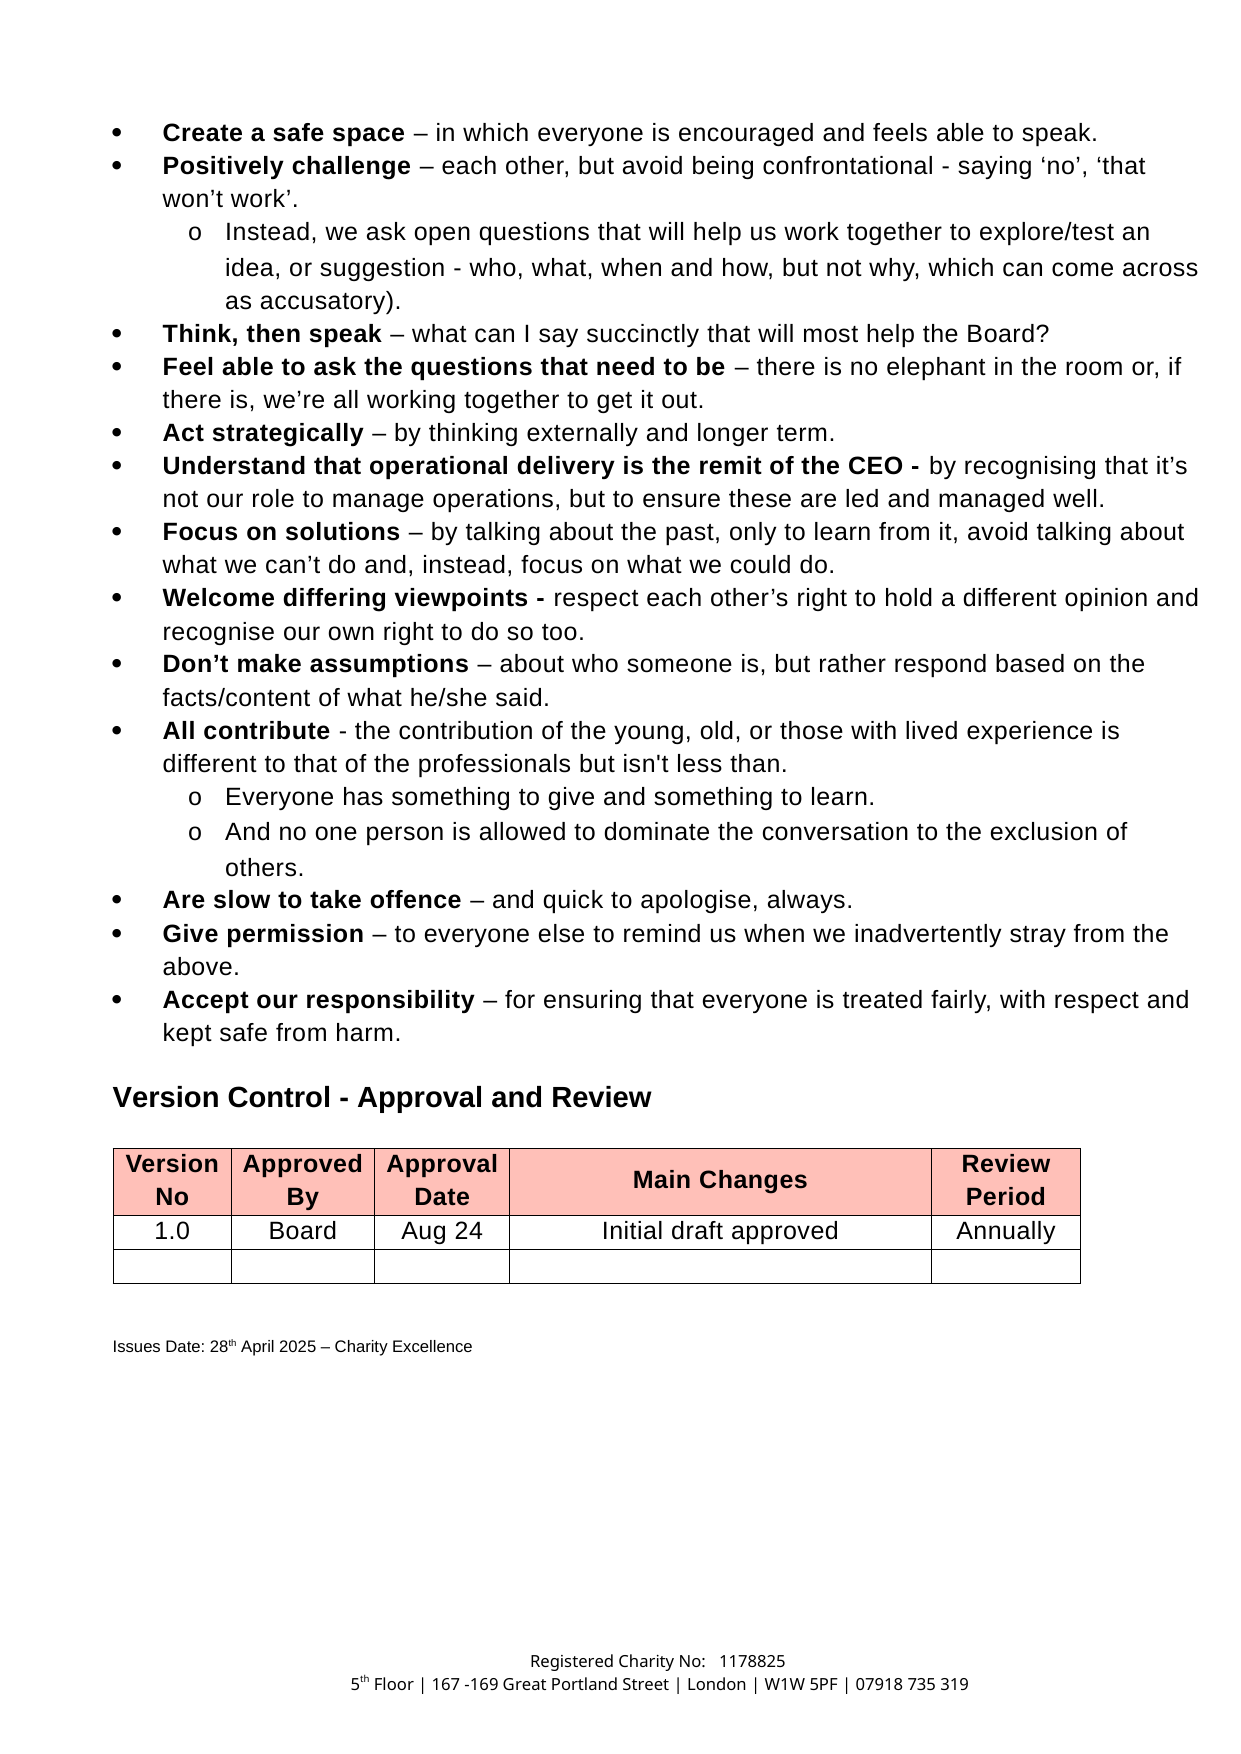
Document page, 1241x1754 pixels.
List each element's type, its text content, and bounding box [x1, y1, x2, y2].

table_cell Aug 24 [375, 1216, 509, 1249]
list Don’t make assumptions – about who someone is, but rather respond based on the facts/content of what he/she said. [112, 649, 1203, 711]
list Focus on solutions – by talking about the past, only to learn from it, avoid talking about what we can’t do and, instead, focus on what we could do. [112, 517, 1203, 579]
list Act strategically – by thinking externally and longer term. [112, 418, 1203, 447]
list Give permission – to everyone else to remind us when we inadvertently stray from the above. [112, 919, 1203, 981]
list Think, then speak – what can I say succinctly that will most help the Board? [112, 319, 1203, 347]
list Feel able to ask the questions that need to be – there is no elephant in the room or, if there is, we’re all working together to get it out. [112, 352, 1203, 414]
text Issues Date: 28th April 2025 – Charity Excellence [112, 1337, 1203, 1356]
list Create a safe space – in which everyone is encouraged and feels able to speak. [112, 118, 1203, 147]
list Welcome differing viewpoints - respect each other’s right to hold a different opinion and recognise our own right to do so too. [112, 583, 1203, 645]
list Everyone has something to give and something to learn. [187, 782, 1203, 813]
list Instead, we ask open questions that will help us work together to explore/test an idea, or suggestion - who, what, when and how, but not why, which can come across as accusatory). [187, 217, 1203, 314]
list Are slow to take offence – and quick to apologise, always. [112, 886, 1203, 914]
table_cell [232, 1250, 374, 1283]
list Accept our responsibility – for ensuring that everyone is treated fairly, with respect and kept safe from harm. [112, 985, 1203, 1047]
list Understand that operational delivery is the remit of the CEO - by recognising that it’s not our role to manage operations, but to ensure these are led and managed well. [112, 451, 1203, 513]
table_header Approval Date [375, 1149, 509, 1215]
list All contribute - the contribution of the young, old, or those with lived experience is different to that of the professionals but isn't less than. [112, 716, 1203, 777]
table_cell 1.0 [114, 1216, 231, 1249]
table_cell [510, 1250, 931, 1283]
list Positively challenge – each other, but avoid being confrontational - saying ‘no’, ‘that won’t work’. [112, 151, 1203, 213]
table_cell Initial draft approved [510, 1216, 931, 1249]
table_cell Annually [932, 1216, 1080, 1249]
table_cell [932, 1250, 1080, 1283]
text Version Control - Approval and Review [112, 1080, 1203, 1114]
table_cell [114, 1250, 231, 1283]
text Registered Charity No: 1178825 [112, 1650, 1203, 1673]
table_header Main Changes [510, 1149, 931, 1215]
text 5th Floor | 167 -169 Great Portland Street | London | W1W 5PF | 07918 735 319 [112, 1673, 1203, 1696]
table_header Approved By [232, 1149, 374, 1215]
table_cell Board [232, 1216, 374, 1249]
list And no one person is allowed to dominate the conversation to the exclusion of others. [187, 817, 1203, 881]
table_header Version No [114, 1149, 231, 1215]
table_header Review Period [932, 1149, 1080, 1215]
table_cell [375, 1250, 509, 1283]
